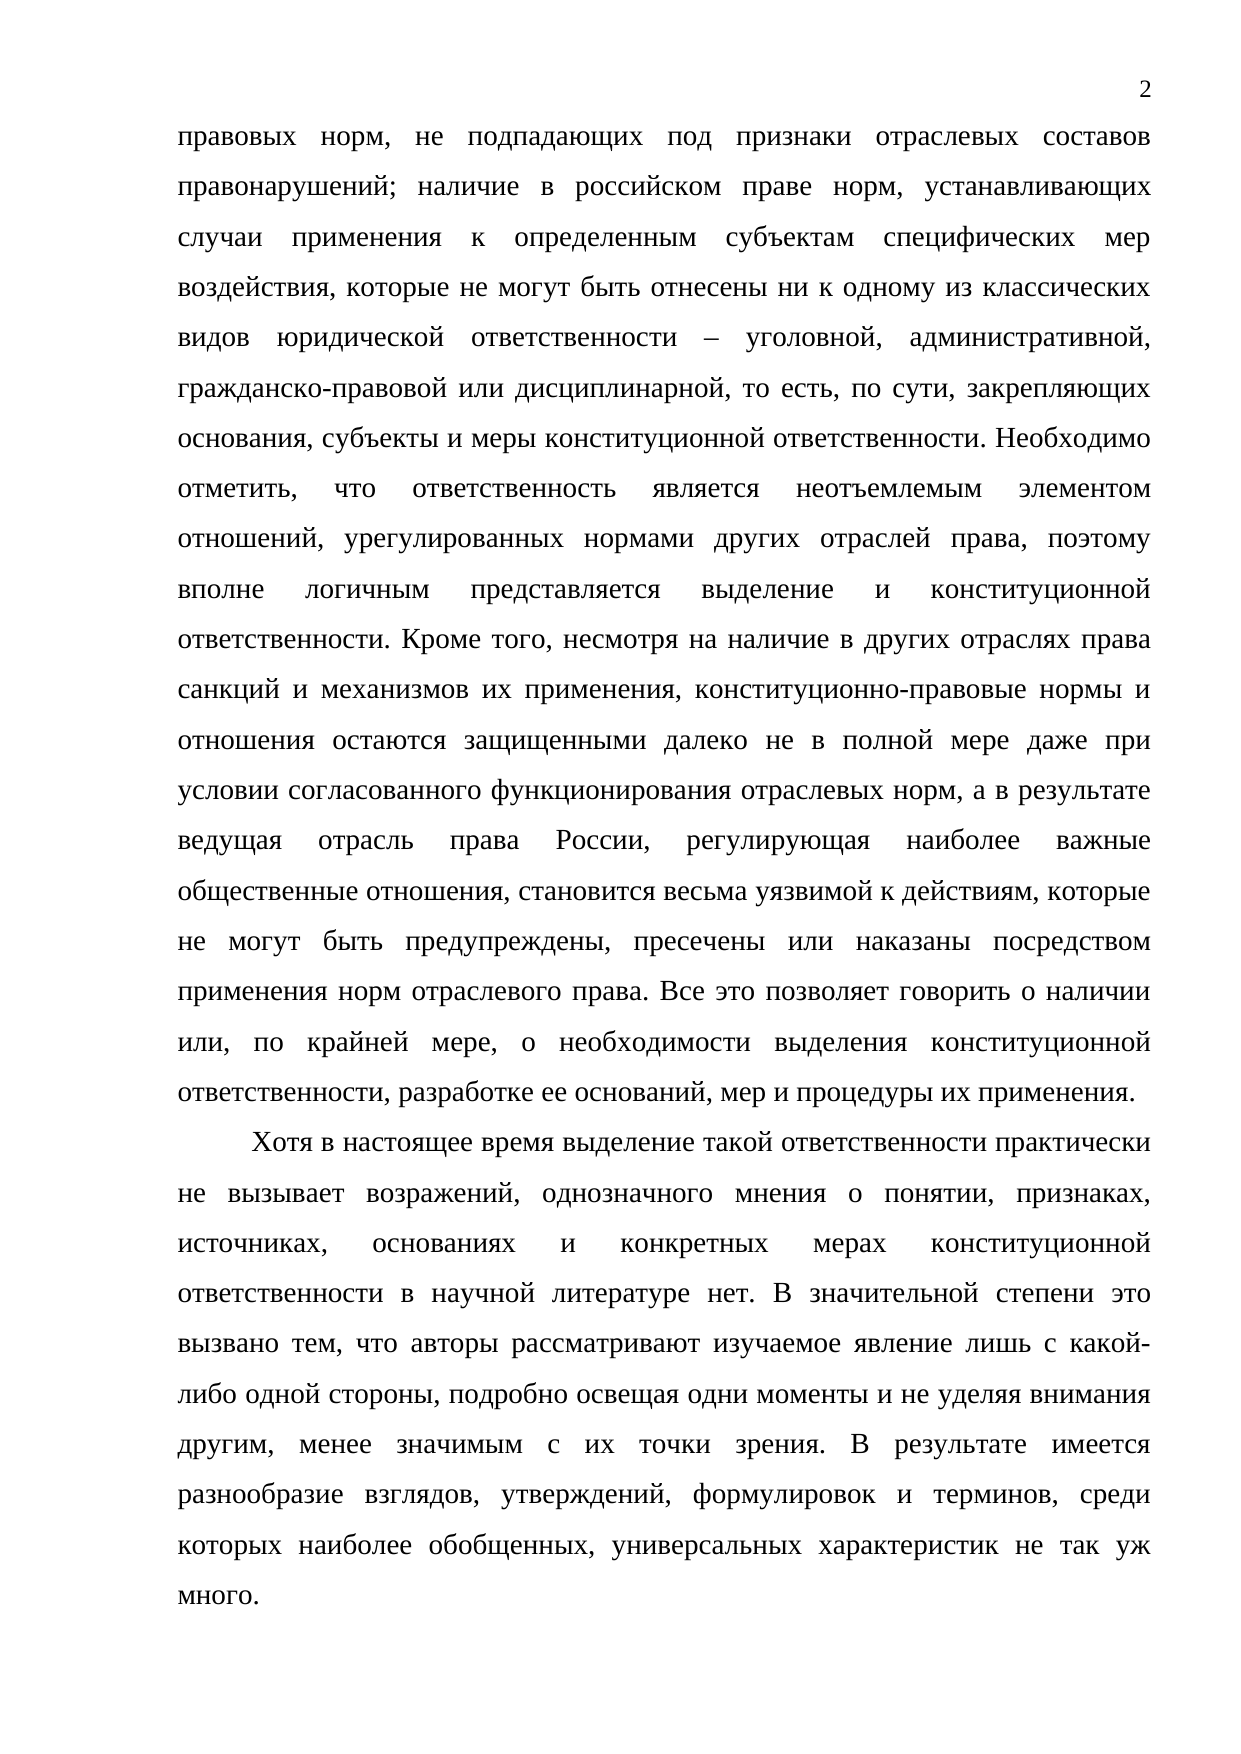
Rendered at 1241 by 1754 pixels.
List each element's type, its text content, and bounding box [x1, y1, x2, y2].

text Хотя в настоящее время выделение такой ответственности практически не вызывает возражений, однозначного мнения о понятии, признаках, источниках, основаниях и конкретных мерах конституционной ответственности в научной литературе нет. В значительной степени это вызвано тем, что авторы рассматривают изучаемое явление лишь с какой-либо одной стороны, подробно освещая одни моменты и не уделяя внимания другим, менее значимым с их точки зрения. В результате имеется разнообразие взглядов, утверждений, формулировок и терминов, среди которых наиболее обобщенных, универсальных характеристик не так уж много. [177, 1124, 1152, 1611]
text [177, 118, 1152, 1108]
